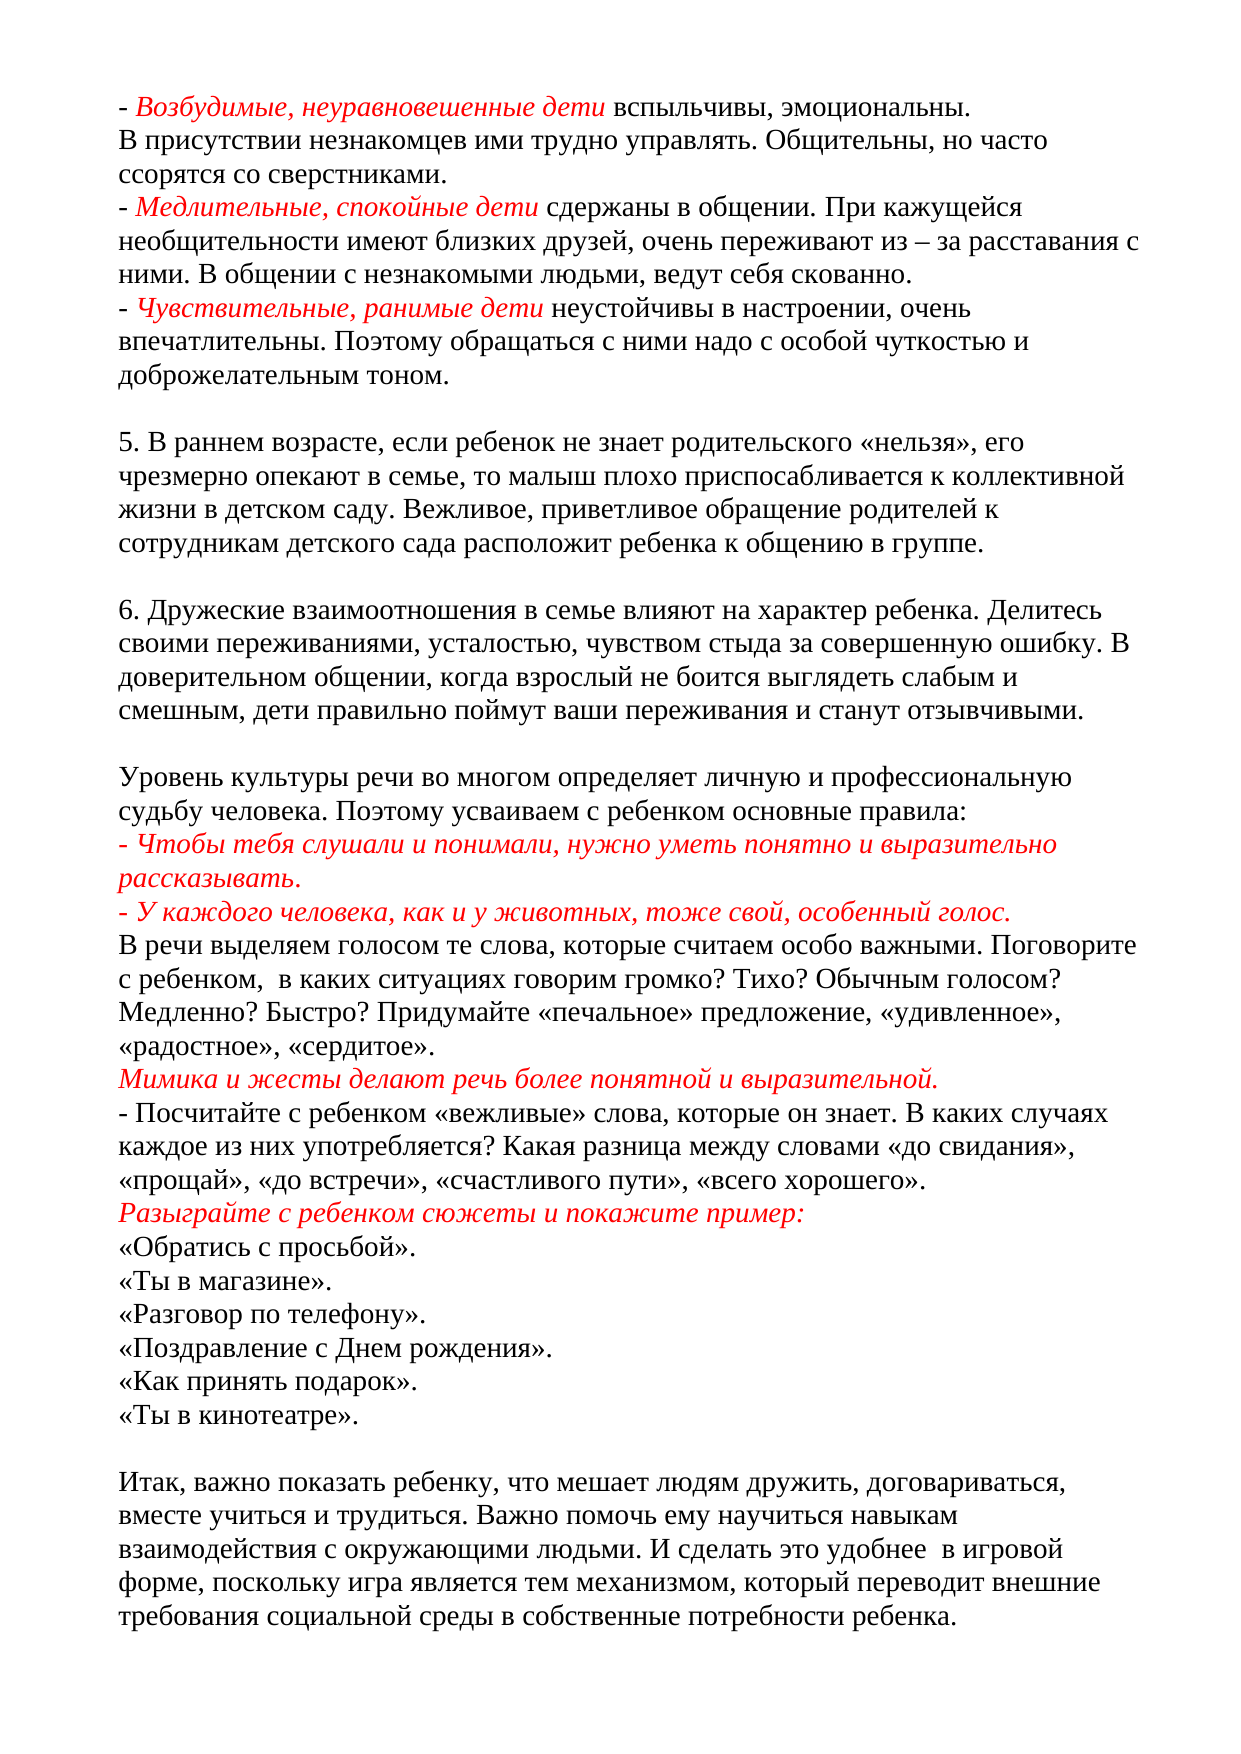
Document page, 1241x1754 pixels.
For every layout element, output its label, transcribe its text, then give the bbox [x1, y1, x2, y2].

text «Разговор по телефону». [118, 1296, 1152, 1330]
text 6. Дружеские взаимоотношения в семье влияют на характер ребенка. Делитесь своими переживаниями, усталостью, чувством стыда за совершенную ошибку. В доверительном общении, когда взрослый не боится выглядеть слабым и смешным, дети правильно поймут ваши переживания и станут отзывчивыми. [118, 592, 1152, 726]
text «Как принять подарок». [118, 1363, 1152, 1397]
text «Поздравление с Днем рождения». [118, 1330, 1152, 1363]
text Разыграйте с ребенком сюжеты и покажите пример: [118, 1196, 1152, 1229]
text В речи выделяем голосом те слова, которые считаем особо важными. Поговорите с ребенком, в каких ситуациях говорим громко? Тихо? Обычным голосом? Медленно? Быстро? Придумайте «печальное» предложение, «удивленное», «радостное», «сердитое». [118, 927, 1152, 1061]
text - Медлительные, спокойные дети сдержаны в общении. При кажущейся необщительности имеют близких друзей, очень переживают из – за расставания с ними. В общении с незнакомыми людьми, ведут себя скованно. [118, 189, 1152, 290]
text «Ты в кинотеатре». [118, 1397, 1152, 1430]
text - Чувствительные, ранимые дети неустойчивы в настроении, очень впечатлительны. Поэтому обращаться с ними надо с особой чуткостью и доброжелательным тоном. [118, 290, 1152, 391]
text - Чтобы тебя слушали и понимали, нужно уметь понятно и выразительно рассказывать. [118, 827, 1152, 894]
text Мимика и жесты делают речь более понятной и выразительной. [118, 1061, 1152, 1095]
text «Ты в магазине». [118, 1263, 1152, 1296]
text Уровень культуры речи во многом определяет личную и профессиональную судьбу человека. Поэтому усваиваем с ребенком основные правила: [118, 759, 1152, 827]
text - Возбудимые, неуравновешенные дети вспыльчивы, эмоциональны. В присутствии незнакомцев ими трудно управлять. Общительны, но часто ссорятся со сверстниками. [118, 89, 1152, 189]
text - Посчитайте с ребенком «вежливые» слова, которые он знает. В каких случаях каждое из них употребляется? Какая разница между словами «до свидания», «прощай», «до встречи», «счастливого пути», «всего хорошего». [118, 1095, 1152, 1196]
text «Обратись с просьбой». [118, 1229, 1152, 1263]
text - У каждого человека, как и у животных, тоже свой, особенный голос. [118, 894, 1152, 927]
text Итак, важно показать ребенку, что мешает людям дружить, договариваться, вместе учиться и трудиться. Важно помочь ему научиться навыкам взаимодействия с окружающими людьми. И сделать это удобнее в игровой форме, поскольку игра является тем механизмом, который переводит внешние требования социальной среды в собственные потребности ребенка. [118, 1464, 1152, 1632]
text 5. В раннем возрасте, если ребенок не знает родительского «нельзя», его чрезмерно опекают в семье, то малыш плохо приспосабливается к коллективной жизни в детском саду. Вежливое, приветливое обращение родителей к сотрудникам детского сада расположит ребенка к общению в группе. [118, 424, 1152, 558]
